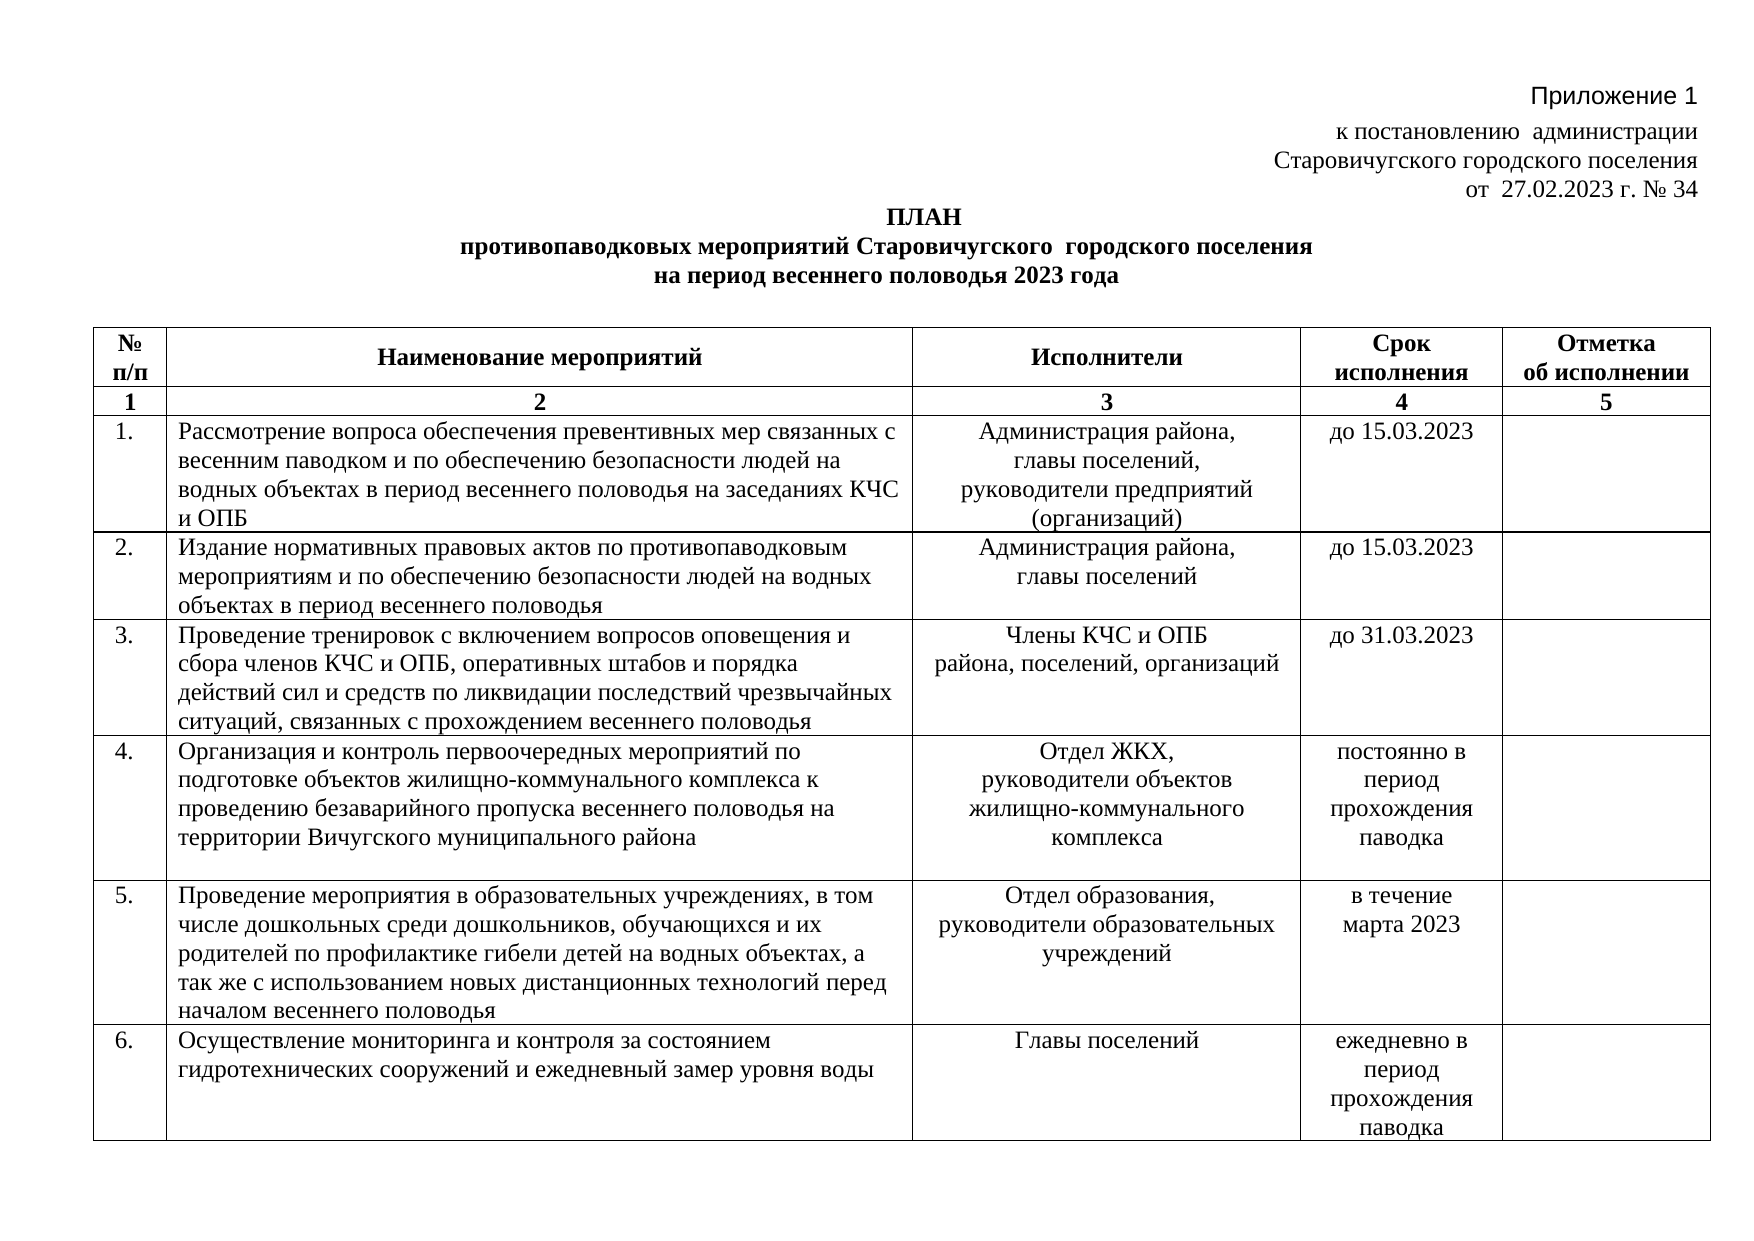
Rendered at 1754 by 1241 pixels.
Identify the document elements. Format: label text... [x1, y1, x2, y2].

table_cell [94, 620, 166, 735]
table_cell [94, 881, 166, 1024]
table_cell 2 [167, 387, 912, 415]
table_cell Организация и контроль первоочередных мероприятий по подготовке объектов жилищно-коммунального комплекса к проведению безаварийного пропуска весеннего половодья на территории Вичугского муниципального района [167, 736, 912, 879]
table_cell Издание нормативных правовых актов по противопаводковым мероприятиям и по обеспечению безопасности людей на водных объектах в период весеннего половодья [167, 533, 912, 619]
table_cell Члены КЧС и ОПБ района, поселений, организаций [913, 620, 1300, 735]
table_cell Отдел ЖКХ, руководители объектов жилищно-коммунального комплекса [913, 736, 1300, 879]
table_cell [1503, 533, 1710, 619]
table_cell [1503, 620, 1710, 735]
text Старовичугского городского поселения [75, 145, 1698, 174]
table_cell Главы поселений [913, 1025, 1300, 1140]
table_header Срок исполнения [1301, 328, 1502, 386]
table_cell Проведение мероприятия в образовательных учреждениях, в том числе дошкольных среди дошкольников, обучающихся и их родителей по профилактике гибели детей на водных объектах, а так же с использованием новых дистанционных технологий перед началом весеннего половодья [167, 881, 912, 1024]
text к постановлению администрации [75, 116, 1698, 145]
text противопаводковых мероприятий Старовичугского городского поселения [75, 231, 1698, 260]
table_cell [1503, 736, 1710, 879]
table_cell Администрация района, главы поселений, руководители предприятий (организаций) [913, 416, 1300, 531]
table_cell Администрация района, главы поселений [913, 533, 1300, 619]
table_header № п/п [94, 328, 166, 386]
table_cell постоянно в период прохождения паводка [1301, 736, 1502, 879]
table_cell 4 [1301, 387, 1502, 415]
table_cell [1503, 881, 1710, 1024]
subtitle Приложение 1 [75, 81, 1698, 110]
table_cell 5 [1503, 387, 1710, 415]
table_cell 3 [913, 387, 1300, 415]
table_cell Рассмотрение вопроса обеспечения превентивных мер связанных с весенним паводком и по обеспечению безопасности людей на водных объектах в период весеннего половодья на заседаниях КЧС и ОПБ [167, 416, 912, 531]
subtitle ПЛАН [75, 202, 1699, 231]
table_cell [1503, 1025, 1710, 1140]
table_header Исполнители [913, 328, 1300, 386]
table_cell [1503, 416, 1710, 531]
table_cell Осуществление мониторинга и контроля за состоянием гидротехнических сооружений и ежедневный замер уровня воды [167, 1025, 912, 1140]
table_cell Проведение тренировок с включением вопросов оповещения и сбора членов КЧС и ОПБ, оперативных штабов и порядка действий сил и средств по ликвидации последствий чрезвычайных ситуаций, связанных с прохождением весеннего половодья [167, 620, 912, 735]
table_cell 1 [94, 387, 166, 415]
table_header Наименование мероприятий [167, 328, 912, 386]
table_cell до 15.03.2023 [1301, 533, 1502, 619]
table_cell в течение марта 2023 [1301, 881, 1502, 1024]
table_cell до 15.03.2023 [1301, 416, 1502, 531]
table_cell [94, 1025, 166, 1140]
text на период весеннего половодья 2023 года [75, 260, 1698, 289]
table_cell [94, 736, 166, 879]
text от 27.02.2023 г. № 34 [75, 174, 1698, 202]
table_cell Отдел образования, руководители образовательных учреждений [913, 881, 1300, 1024]
table_cell [94, 416, 166, 531]
table_cell до 31.03.2023 [1301, 620, 1502, 735]
table_cell [94, 533, 166, 619]
table_header Отметка об исполнении [1503, 328, 1710, 386]
table_cell ежедневно в период прохождения паводка [1301, 1025, 1502, 1140]
